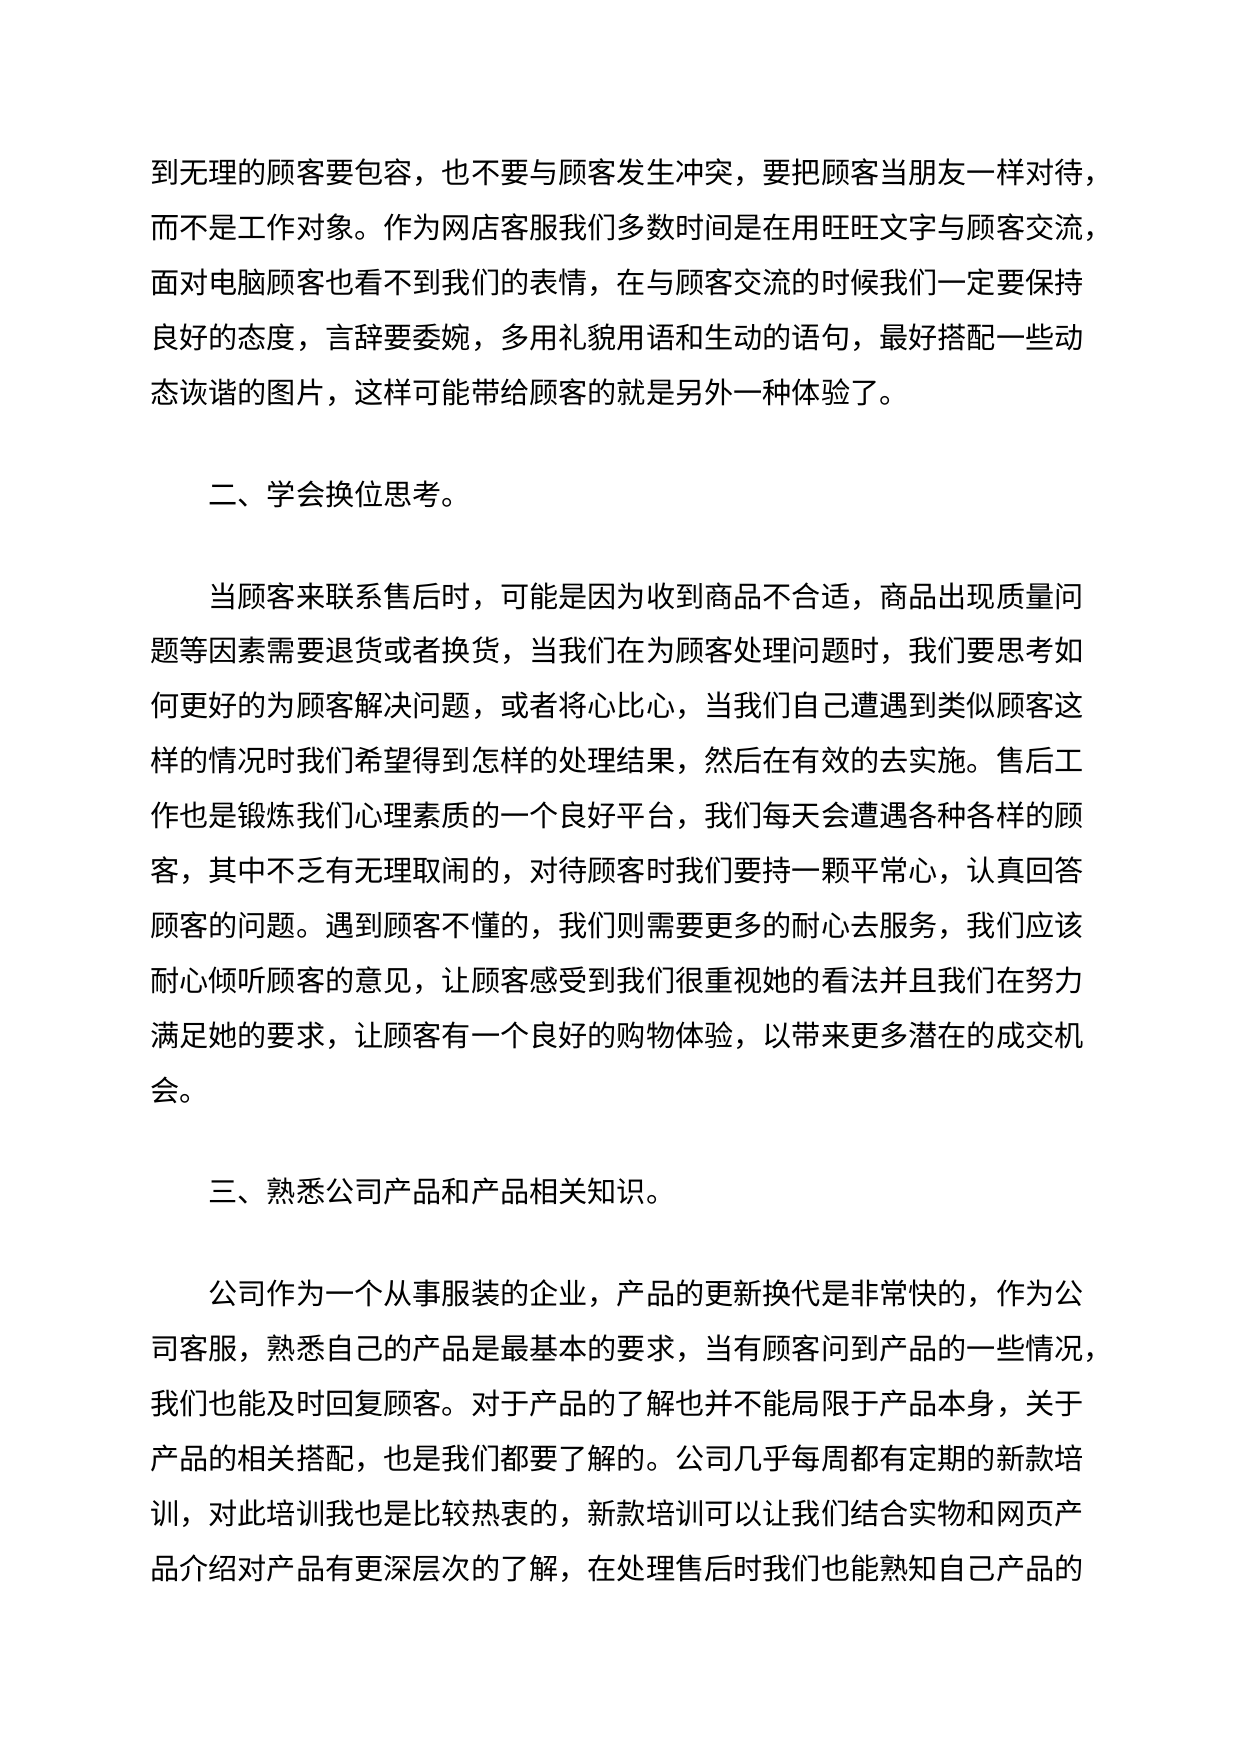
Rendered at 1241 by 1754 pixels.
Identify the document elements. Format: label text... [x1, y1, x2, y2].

text 当顾客来联系售后时，可能是因为收到商品不合适，商品出现质量问题等因素需要退货或者换货，当我们在为顾客处理问题时，我们要思考如何更好的为顾客解决问题，或者将心比心，当我们自己遭遇到类似顾客这样的情况时我们希望得到怎样的处理结果，然后在有效的去实施。售后工作也是锻炼我们心理素质的一个良好平台，我们每天会遭遇各种各样的顾客，其中不乏有无理取闹的，对待顾客时我们要持一颗平常心，认真回答顾客的问题。遇到顾客不懂的，我们则需要更多的耐心去服务，我们应该耐心倾听顾客的意见，让顾客感受到我们很重视她的看法并且我们在努力满足她的要求，让顾客有一个良好的购物体验，以带来更多潜在的成交机会。 [150, 573, 1090, 1109]
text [150, 150, 1090, 412]
text 二、学会换位思考。 [150, 471, 1090, 514]
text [150, 1271, 1090, 1587]
text 三、熟悉公司产品和产品相关知识。 [150, 1169, 1090, 1211]
